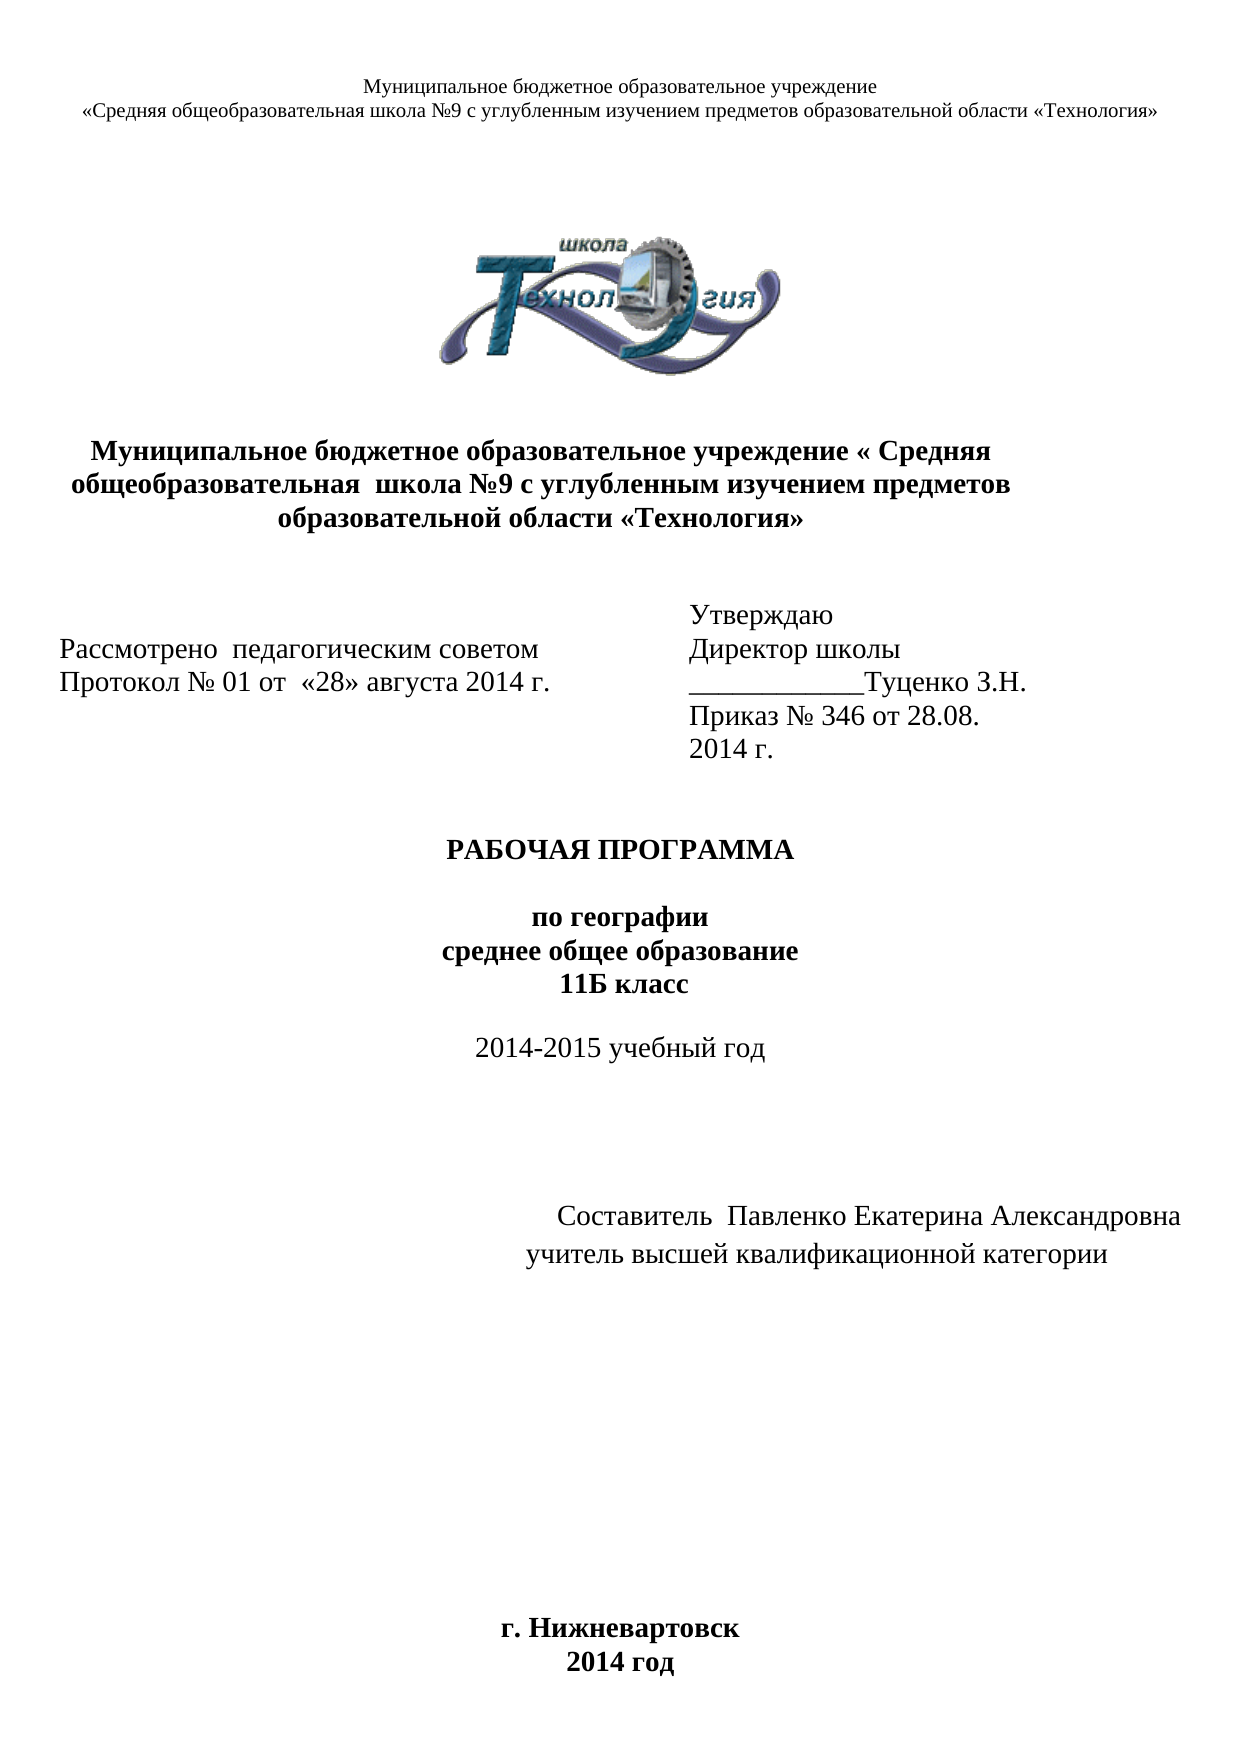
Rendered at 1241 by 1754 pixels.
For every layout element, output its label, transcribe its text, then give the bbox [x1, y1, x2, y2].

text учитель высшей квалификационной категории [59, 1237, 1181, 1270]
table_header Рассмотрено педагогическим советом Протокол № 01 от «28» августа 2014 г. [48, 597, 678, 798]
text РАБОЧАЯ ПРОГРАММА [59, 832, 1181, 866]
text г. Нижневартовск [59, 1611, 1181, 1644]
text 11Б класс [59, 966, 1181, 1000]
table_header Утверждаю Директор школы ____________Туценко З.Н. Приказ № 346 от 28.08. 2014 г. [678, 597, 1045, 798]
text по географии [59, 899, 1181, 933]
picture [437, 211, 803, 399]
text среднее общее образование [59, 933, 1181, 966]
text Составитель Павленко Екатерина Александровна [59, 1198, 1181, 1232]
table_header Муниципальное бюджетное образовательное учреждение « Средняя общеобразовательная школа №9 с углубленным изучением предметов образовательной области «Технология» [48, 399, 1034, 533]
text 2014-2015 учебный год [59, 1030, 1181, 1064]
text 2014 год [59, 1644, 1181, 1678]
